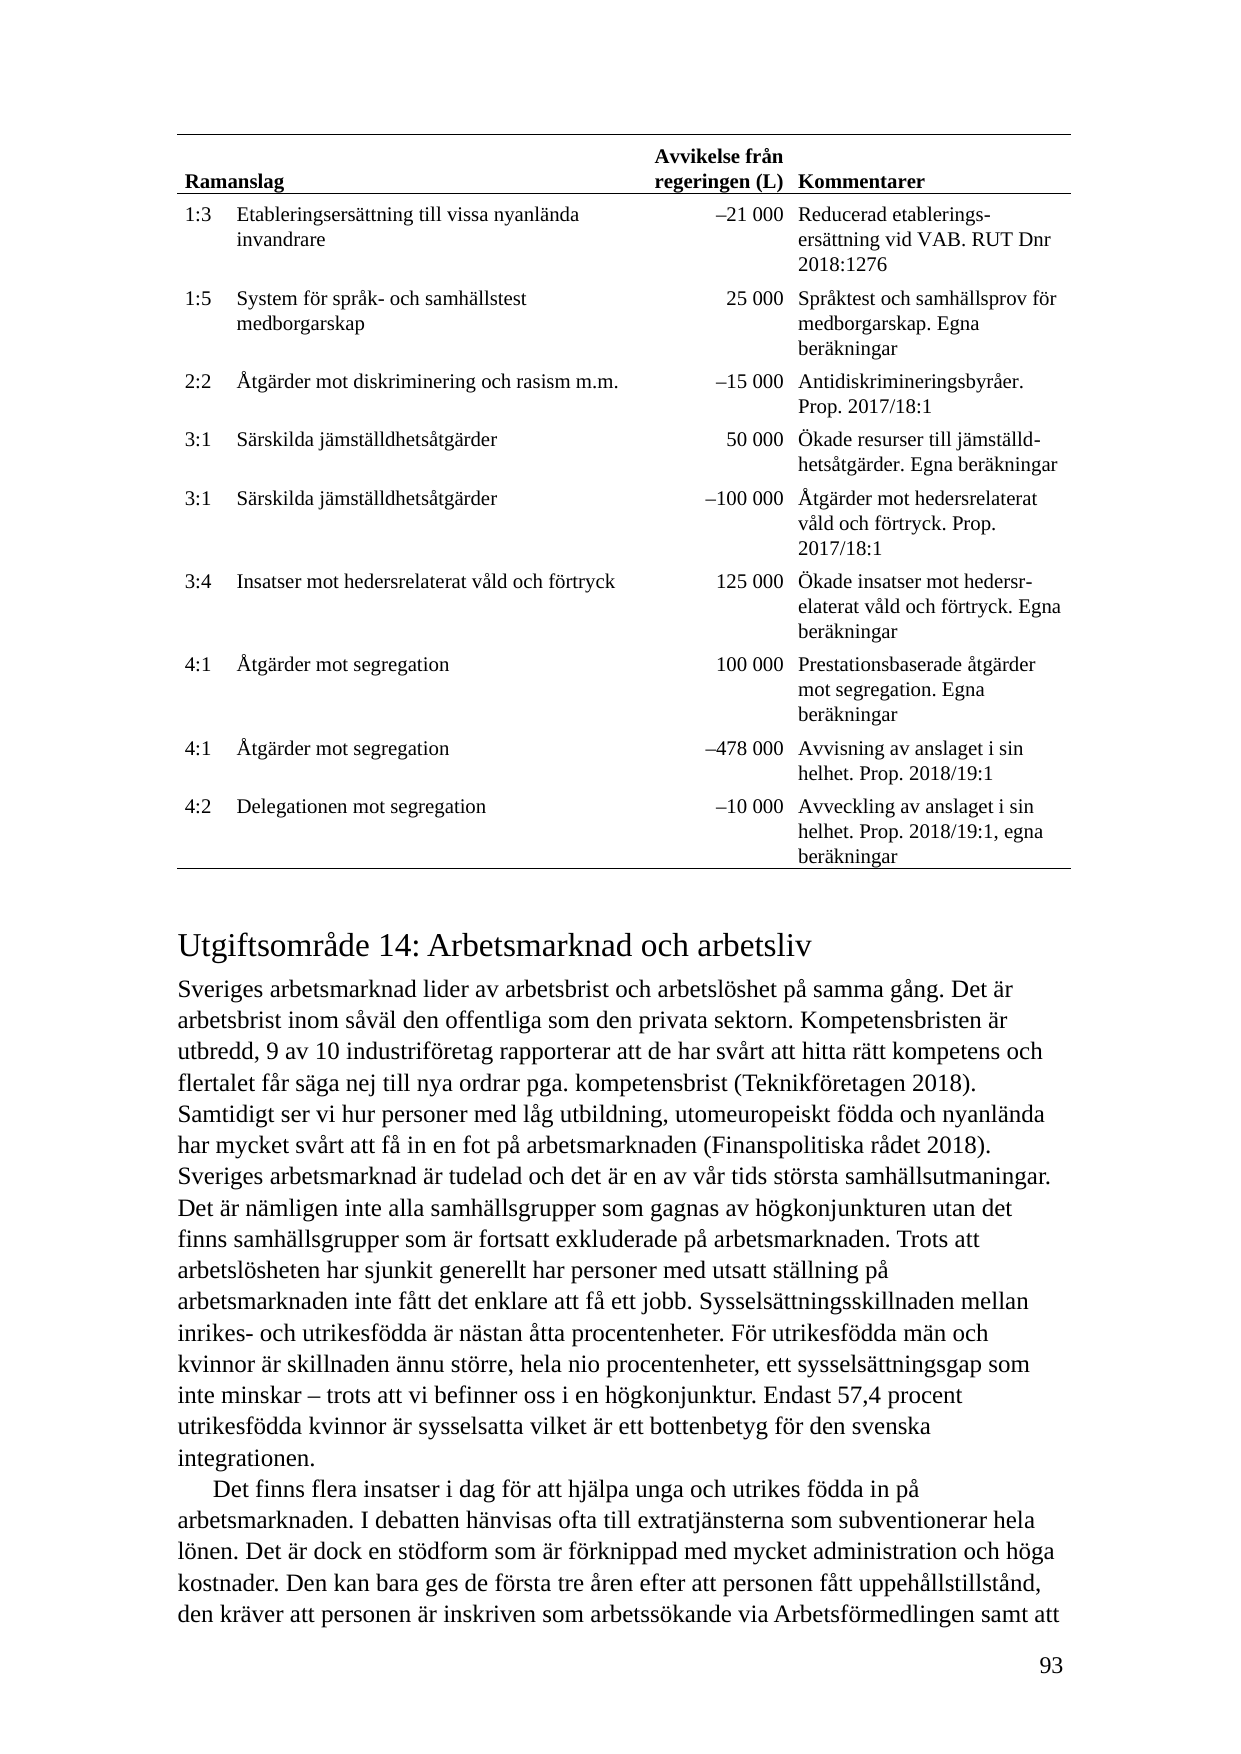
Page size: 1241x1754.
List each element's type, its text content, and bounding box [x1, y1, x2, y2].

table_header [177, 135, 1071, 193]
text Sveriges arbetsmarknad lider av arbetsbrist och arbetslöshet på samma gång. Det är arbetsbrist inom såväl den offentliga som den privata sektorn. Kompetensbristen är utbredd, 9 av 10 industriföretag rapporterar att de har svårt att hitta rätt kompetens och flertalet får säga nej till nya ordrar pga. kompetensbrist (Teknikföretagen 2018). Samtidigt ser vi hur personer med låg utbildning, utomeuropeiskt födda och nyanlända har mycket svårt att få in en fot på arbetsmarknaden (Finanspolitiska rådet 2018). Sveriges arbetsmarknad är tudelad och det är en av vår tids största samhällsutmaningar. Det är nämligen inte alla samhällsgrupper som gagnas av högkonjunkturen utan det finns samhällsgrupper som är fortsatt exkluderade på arbetsmarknaden. Trots att arbetslösheten har sjunkit generellt har personer med utsatt ställning på arbetsmarknaden inte fått det enklare att få ett jobb. Sysselsättningsskillnaden mellan inrikes- och utrikesfödda är nästan åtta procentenheter. För utrikesfödda män och kvinnor är skillnaden ännu större, hela nio procentenheter, ett sysselsättningsgap som inte minskar – trots att vi befinner oss i en högkonjunktur. Endast 57,4 procent utrikesfödda kvinnor är sysselsatta vilket är ett bottenbetyg för den svenska integrationen. [177, 971, 1063, 1471]
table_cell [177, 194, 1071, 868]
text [177, 1471, 1063, 1628]
subtitle Utgiftsområde 14: Arbetsmarknad och arbetsliv [177, 932, 1063, 963]
